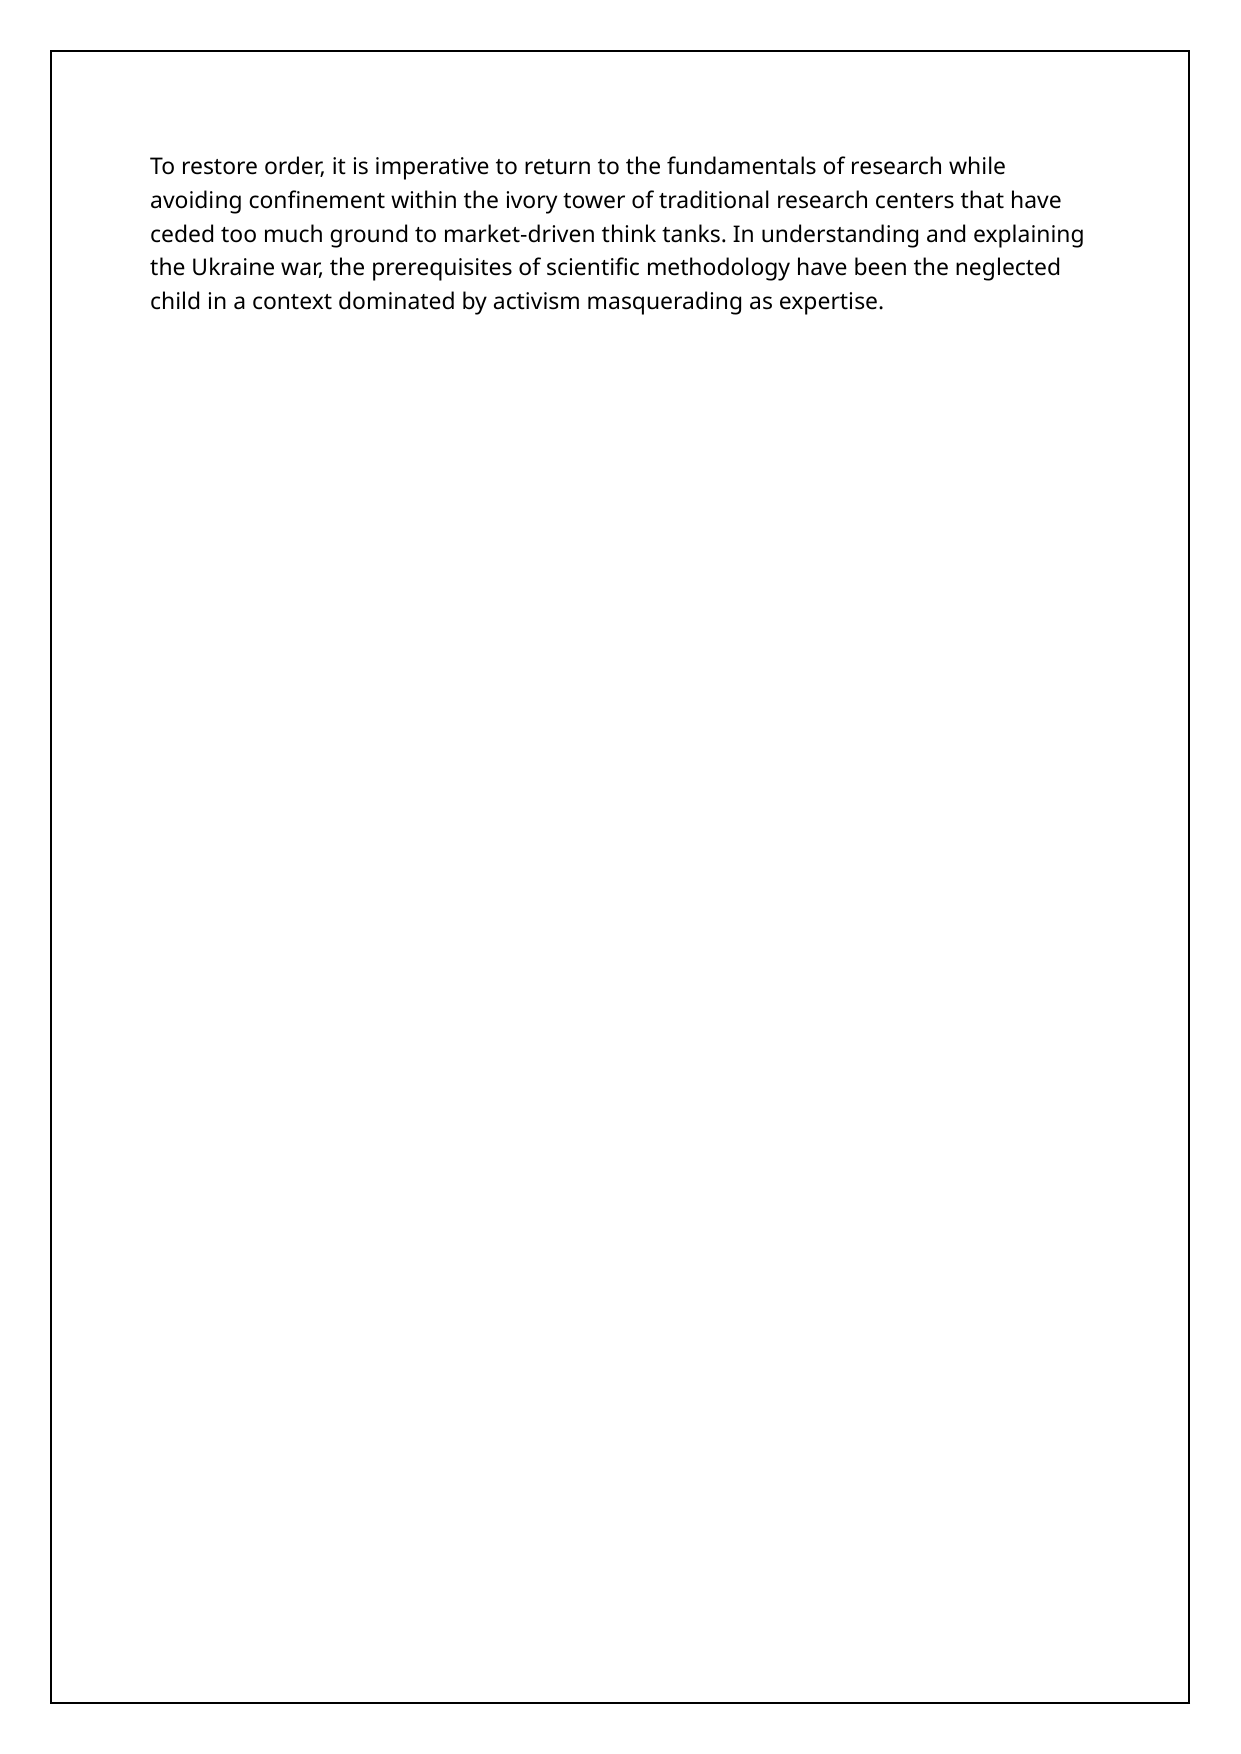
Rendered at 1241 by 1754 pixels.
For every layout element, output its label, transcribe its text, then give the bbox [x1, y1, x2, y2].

text To restore order, it is imperative to return to the fundamentals of research while avoiding confinement within the ivory tower of traditional research centers that have ceded too much ground to market-driven think tanks. In understanding and explaining the Ukraine war, the prerequisites of scientific methodology have been the neglected child in a context dominated by activism masquerading as expertise. [150, 150, 1090, 316]
